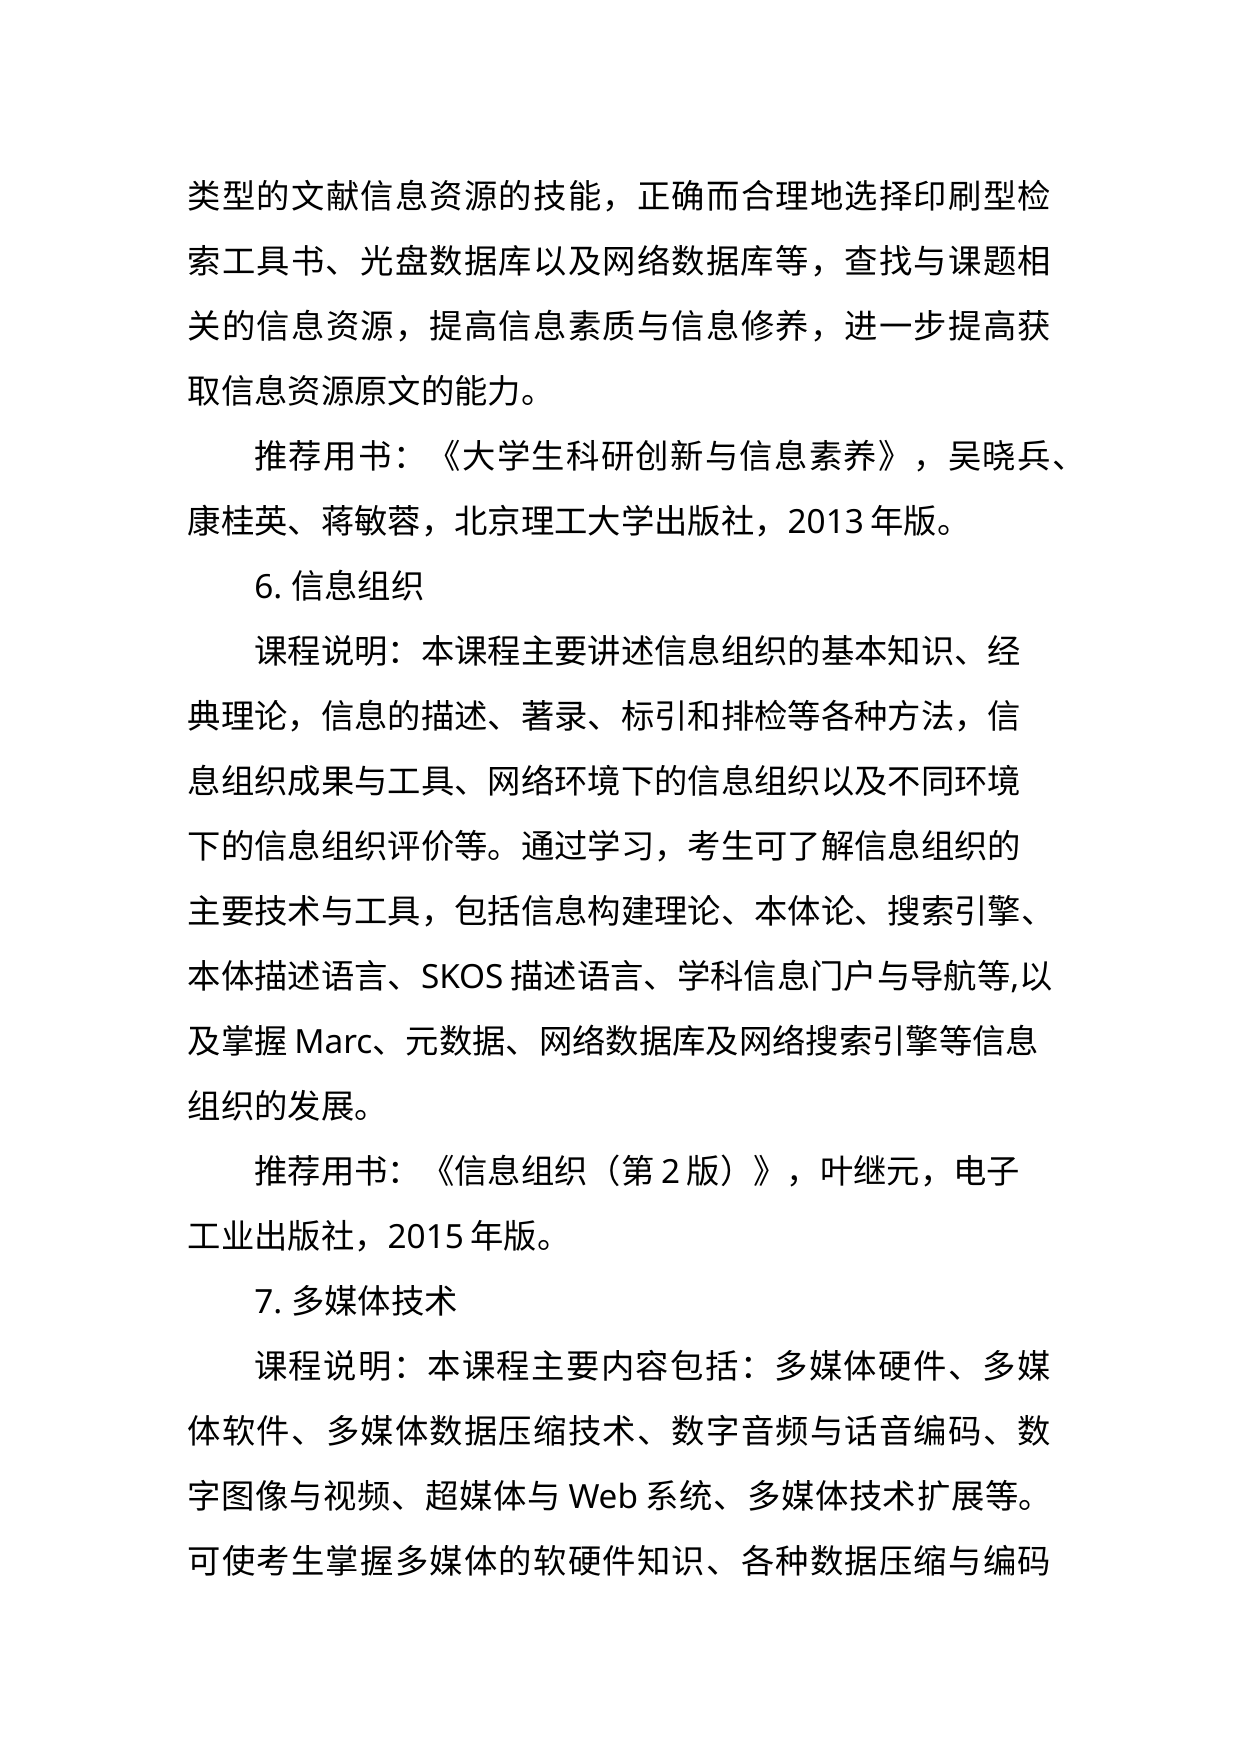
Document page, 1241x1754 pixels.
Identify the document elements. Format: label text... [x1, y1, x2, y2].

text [187, 1332, 1053, 1592]
text 课程说明：本课程主要讲述信息组织的基本知识、经典理论，信息的描述、著录、标引和排检等各种方法，信息组织成果与工具、网络环境下的信息组织以及不同环境下的信息组织评价等。通过学习，考生可了解信息组织的主要技术与工具，包括信息构建理论、本体论、搜索引擎、本体描述语言、SKOS描述语言、学科信息门户与导航等,以及掌握Marc、元数据、网络数据库及网络搜索引擎等信息组织的发展。 [187, 617, 1053, 1137]
text 7. 多媒体技术 [187, 1267, 1053, 1332]
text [187, 162, 1053, 422]
text 推荐用书：《信息组织（第2版）》，叶继元，电子工业出版社，2015年版。 [187, 1137, 1053, 1267]
text 6. 信息组织 [187, 552, 1053, 617]
text 推荐用书：《大学生科研创新与信息素养》，吴晓兵、康桂英、蒋敏蓉，北京理工大学出版社，2013年版。 [187, 422, 1053, 552]
